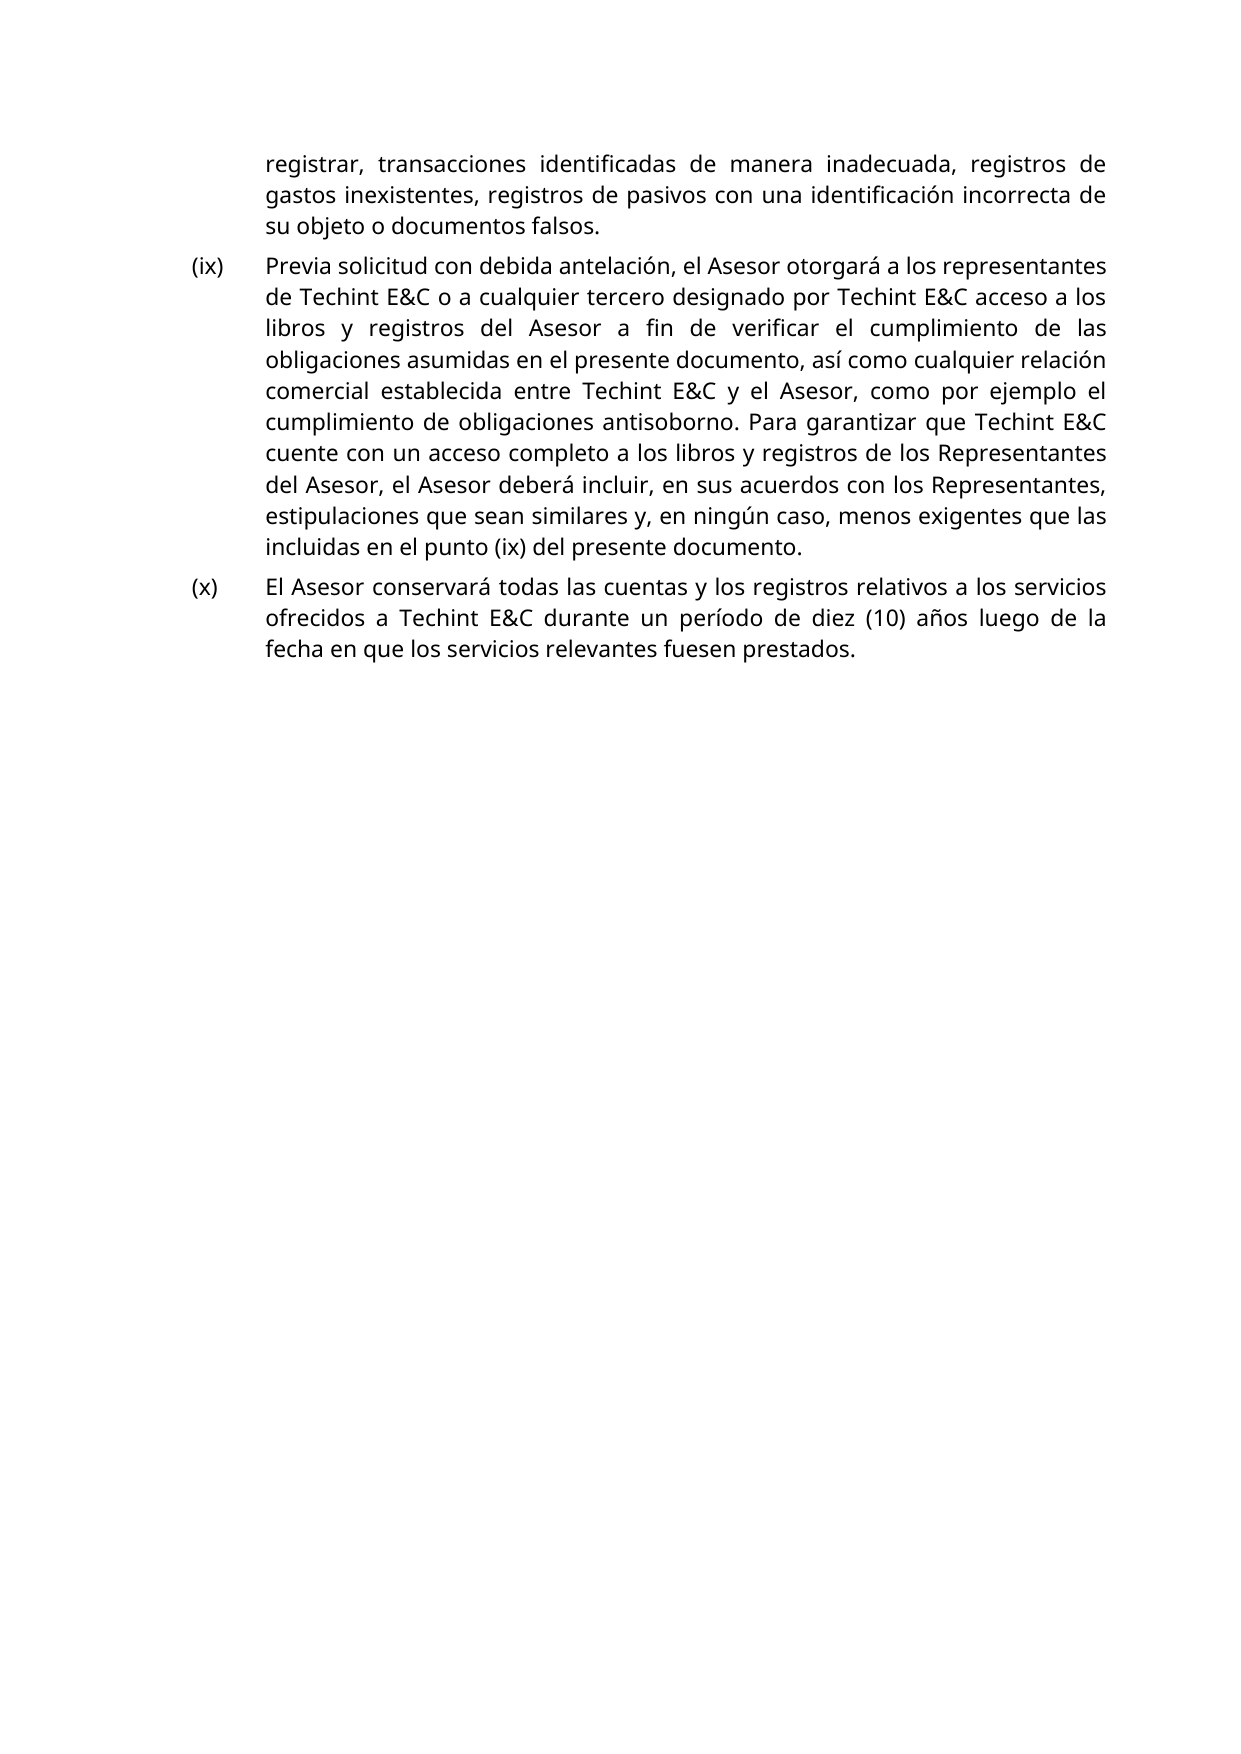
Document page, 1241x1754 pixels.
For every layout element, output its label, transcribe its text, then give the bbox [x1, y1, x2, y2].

list El Asesor conservará todas las cuentas y los registros relativos a los servicios ofrecidos a Techint E&C durante un período de diez (10) años luego de la fecha en que los servicios relevantes fuesen prestados. [192, 571, 1107, 664]
list El Asesor llevará libros, cuentas y registros contables que con razonable detalle reflejen exacta y fielmente las transacciones y los pagos realizados en virtud de la relación comercial entre Techint E&C y el Asesor. Asimismo, no realizará ni permitirá que existan, en conexión con dicha relación, cuentas sin registrar, transacciones identificadas de manera inadecuada, registros de gastos inexistentes, registros de pasivos con una identificación incorrecta de su objeto o documentos falsos. [192, 148, 1107, 241]
list Previa solicitud con debida antelación, el Asesor otorgará a los representantes de Techint E&C o a cualquier tercero designado por Techint E&C acceso a los libros y registros del Asesor a fin de verificar el cumplimiento de las obligaciones asumidas en el presente documento, así como cualquier relación comercial establecida entre Techint E&C y el Asesor, como por ejemplo el cumplimiento de obligaciones antisoborno. Para garantizar que Techint E&C cuente con un acceso completo a los libros y registros de los Representantes del Asesor, el Asesor deberá incluir, en sus acuerdos con los Representantes, estipulaciones que sean similares y, en ningún caso, menos exigentes que las incluidas en el punto (ix) del presente documento. [192, 250, 1107, 562]
